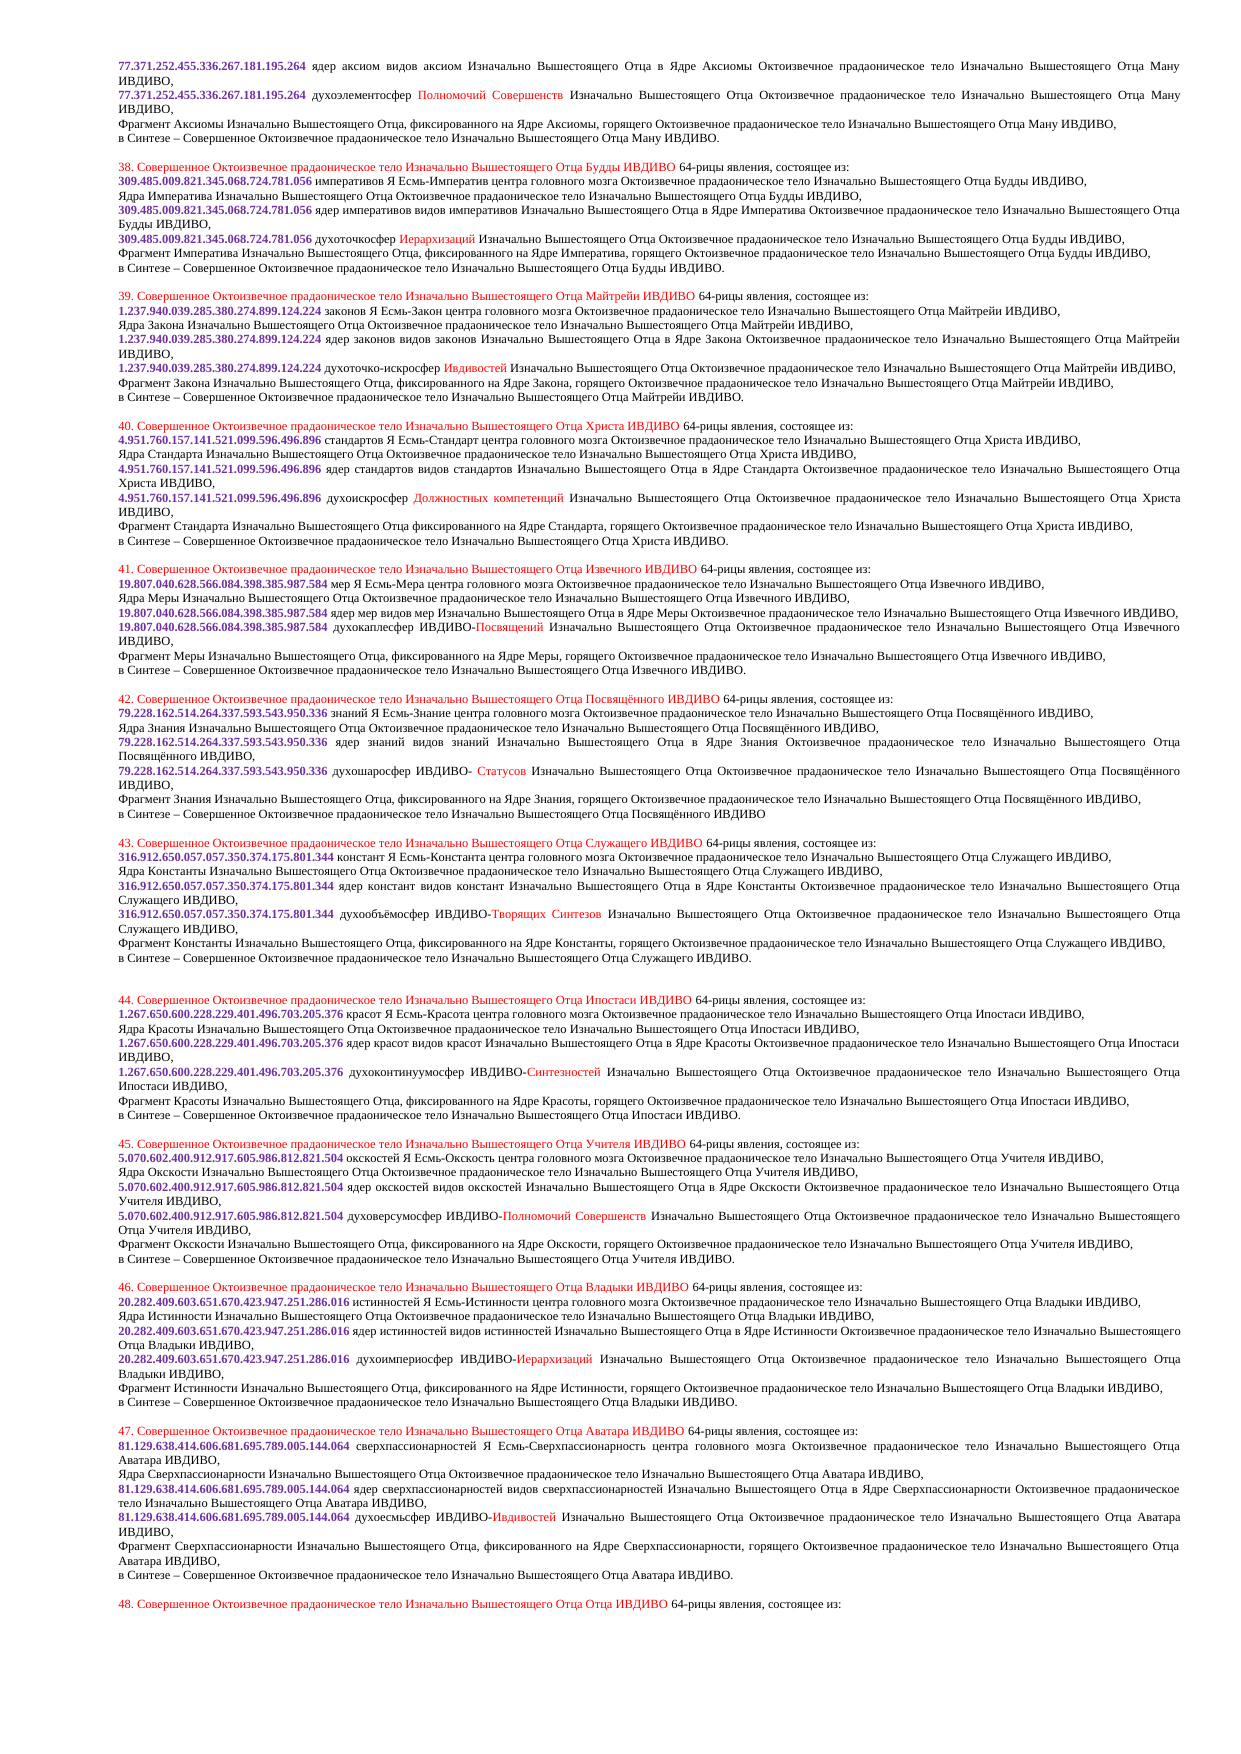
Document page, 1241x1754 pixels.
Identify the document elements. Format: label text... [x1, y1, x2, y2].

text Фрагмент Аксиомы Изначально Вышестоящего Отца, фиксированного на Ядре Аксиомы, горящего Октоизвечное прадаоническое тело Изначально Вышестоящего Отца Ману ИВДИВО, [118, 117, 1181, 131]
text Ядра Стандарта Изначально Вышестоящего Отца Октоизвечное прадаоническое тело Изначально Вышестоящего Отца Христа ИВДИВО, [118, 447, 1181, 462]
text Ядра Истинности Изначально Вышестоящего Отца Октоизвечное прадаоническое тело Изначально Вышестоящего Отца Владыки ИВДИВО, [118, 1309, 1181, 1323]
text Ядра Константы Изначально Вышестоящего Отца Октоизвечное прадаоническое тело Изначально Вышестоящего Отца Служащего ИВДИВО, [118, 864, 1181, 878]
text в Синтезе – Совершенное Октоизвечное прадаоническое тело Изначально Вышестоящего Отца Извечного ИВДИВО. [118, 663, 1181, 677]
text 79.228.162.514.264.337.593.543.950.336 ядер знаний видов знаний Изначально Вышестоящего Отца в Ядре Знания Октоизвечное прадаоническое тело Изначально Вышестоящего Отца Посвящённого ИВДИВО, [118, 735, 1181, 763]
text 1.237.940.039.285.380.274.899.124.224 духоточко-искросфер Ивдивостей Изначально Вышестоящего Отца Октоизвечное прадаоническое тело Изначально Вышестоящего Отца Майтрейи ИВДИВО, [118, 361, 1181, 375]
text в Синтезе – Совершенное Октоизвечное прадаоническое тело Изначально Вышестоящего Отца Майтрейи ИВДИВО. [118, 390, 1181, 404]
text 19.807.040.628.566.084.398.385.987.584 ядер мер видов мер Изначально Вышестоящего Отца в Ядре Меры Октоизвечное прадаоническое тело Изначально Вышестоящего Отца Извечного ИВДИВО, [118, 605, 1181, 620]
text Фрагмент Меры Изначально Вышестоящего Отца, фиксированного на Ядре Меры, горящего Октоизвечное прадаоническое тело Изначально Вышестоящего Отца Извечного ИВДИВО, [118, 648, 1181, 663]
text 309.485.009.821.345.068.724.781.056 ядер императивов видов императивов Изначально Вышестоящего Отца в Ядре Императива Октоизвечное прадаоническое тело Изначально Вышестоящего Отца Будды ИВДИВО, [118, 203, 1181, 232]
text 40. Совершенное Октоизвечное прадаоническое тело Изначально Вышестоящего Отца Христа ИВДИВО 64-рицы явления, состоящее из: [118, 418, 1181, 433]
text 79.228.162.514.264.337.593.543.950.336 знаний Я Есмь-Знание центра головного мозга Октоизвечное прадаоническое тело Изначально Вышестоящего Отца Посвящённого ИВДИВО, [118, 706, 1181, 720]
text 42. Совершенное Октоизвечное прадаоническое тело Изначально Вышестоящего Отца Посвящённого ИВДИВО 64-рицы явления, состоящее из: [118, 692, 1181, 706]
text в Синтезе – Совершенное Октоизвечное прадаоническое тело Изначально Вышестоящего Отца Христа ИВДИВО. [118, 533, 1181, 548]
text 1.267.650.600.228.229.401.496.703.205.376 ядер красот видов красот Изначально Вышестоящего Отца в Ядре Красоты Октоизвечное прадаоническое тело Изначально Вышестоящего Отца Ипостаси ИВДИВО, [118, 1036, 1181, 1064]
text в Синтезе – Совершенное Октоизвечное прадаоническое тело Изначально Вышестоящего Отца Посвящённого ИВДИВО [118, 807, 1181, 821]
text 20.282.409.603.651.670.423.947.251.286.016 духоимпериосфер ИВДИВО-Иерархизаций Изначально Вышестоящего Отца Октоизвечное прадаоническое тело Изначально Вышестоящего Отца Владыки ИВДИВО, [118, 1352, 1181, 1381]
text 5.070.602.400.912.917.605.986.812.821.504 ядер окскостей видов окскостей Изначально Вышестоящего Отца в Ядре Окскости Октоизвечное прадаоническое тело Изначально Вышестоящего Отца Учителя ИВДИВО, [118, 1179, 1181, 1208]
text 5.070.602.400.912.917.605.986.812.821.504 окскостей Я Есмь-Окскость центра головного мозга Октоизвечное прадаоническое тело Изначально Вышестоящего Отца Учителя ИВДИВО, [118, 1151, 1181, 1165]
text в Синтезе – Совершенное Октоизвечное прадаоническое тело Изначально Вышестоящего Отца Владыки ИВДИВО. [118, 1395, 1181, 1409]
text 43. Совершенное Октоизвечное прадаоническое тело Изначально Вышестоящего Отца Служащего ИВДИВО 64-рицы явления, состоящее из: [118, 835, 1181, 850]
text Ядра Окскости Изначально Вышестоящего Отца Октоизвечное прадаоническое тело Изначально Вышестоящего Отца Учителя ИВДИВО, [118, 1165, 1181, 1179]
text 316.912.650.057.057.350.374.175.801.344 духообъёмосфер ИВДИВО-Творящих Синтезов Изначально Вышестоящего Отца Октоизвечное прадаоническое тело Изначально Вышестоящего Отца Служащего ИВДИВО, [118, 907, 1181, 936]
text 77.371.252.455.336.267.181.195.264 духоэлементосфер Полномочий Совершенств Изначально Вышестоящего Отца Октоизвечное прадаоническое тело Изначально Вышестоящего Отца Ману ИВДИВО, [118, 88, 1181, 117]
text 48. Совершенное Октоизвечное прадаоническое тело Изначально Вышестоящего Отца Отца ИВДИВО 64-рицы явления, состоящее из: [118, 1596, 1181, 1611]
text Фрагмент Знания Изначально Вышестоящего Отца, фиксированного на Ядре Знания, горящего Октоизвечное прадаоническое тело Изначально Вышестоящего Отца Посвящённого ИВДИВО, [118, 792, 1181, 807]
text 45. Совершенное Октоизвечное прадаоническое тело Изначально Вышестоящего Отца Учителя ИВДИВО 64-рицы явления, состоящее из: [118, 1136, 1181, 1151]
text 4.951.760.157.141.521.099.596.496.896 духоискросфер Должностных компетенций Изначально Вышестоящего Отца Октоизвечное прадаоническое тело Изначально Вышестоящего Отца Христа ИВДИВО, [118, 490, 1181, 519]
text 77.371.252.455.336.267.181.195.264 ядер аксиом видов аксиом Изначально Вышестоящего Отца в Ядре Аксиомы Октоизвечное прадаоническое тело Изначально Вышестоящего Отца Ману ИВДИВО, [118, 59, 1181, 88]
text 1.237.940.039.285.380.274.899.124.224 ядер законов видов законов Изначально Вышестоящего Отца в Ядре Закона Октоизвечное прадаоническое тело Изначально Вышестоящего Отца Майтрейи ИВДИВО, [118, 332, 1181, 361]
text 47. Совершенное Октоизвечное прадаоническое тело Изначально Вышестоящего Отца Аватара ИВДИВО 64-рицы явления, состоящее из: [118, 1424, 1181, 1438]
text в Синтезе – Совершенное Октоизвечное прадаоническое тело Изначально Вышестоящего Отца Служащего ИВДИВО. [118, 950, 1181, 965]
text 4.951.760.157.141.521.099.596.496.896 стандартов Я Есмь-Стандарт центра головного мозга Октоизвечное прадаоническое тело Изначально Вышестоящего Отца Христа ИВДИВО, [118, 433, 1181, 447]
text 5.070.602.400.912.917.605.986.812.821.504 духоверсумосфер ИВДИВО-Полномочий Совершенств Изначально Вышестоящего Отца Октоизвечное прадаоническое тело Изначально Вышестоящего Отца Учителя ИВДИВО, [118, 1208, 1181, 1237]
text 309.485.009.821.345.068.724.781.056 императивов Я Есмь-Императив центра головного мозга Октоизвечное прадаоническое тело Изначально Вышестоящего Отца Будды ИВДИВО, [118, 174, 1181, 188]
text Фрагмент Константы Изначально Вышестоящего Отца, фиксированного на Ядре Константы, горящего Октоизвечное прадаоническое тело Изначально Вышестоящего Отца Служащего ИВДИВО, [118, 936, 1181, 950]
text Ядра Закона Изначально Вышестоящего Отца Октоизвечное прадаоническое тело Изначально Вышестоящего Отца Майтрейи ИВДИВО, [118, 318, 1181, 332]
text 41. Совершенное Октоизвечное прадаоническое тело Изначально Вышестоящего Отца Извечного ИВДИВО 64-рицы явления, состоящее из: [118, 562, 1181, 577]
text 20.282.409.603.651.670.423.947.251.286.016 истинностей Я Есмь-Истинности центра головного мозга Октоизвечное прадаоническое тело Изначально Вышестоящего Отца Владыки ИВДИВО, [118, 1294, 1181, 1309]
text Фрагмент Истинности Изначально Вышестоящего Отца, фиксированного на Ядре Истинности, горящего Октоизвечное прадаоническое тело Изначально Вышестоящего Отца Владыки ИВДИВО, [118, 1381, 1181, 1395]
text 20.282.409.603.651.670.423.947.251.286.016 ядер истинностей видов истинностей Изначально Вышестоящего Отца в Ядре Истинности Октоизвечное прадаоническое тело Изначально Вышестоящего Отца Владыки ИВДИВО, [118, 1323, 1181, 1352]
text 81.129.638.414.606.681.695.789.005.144.064 духоесмьсфер ИВДИВО-Ивдивостей Изначально Вышестоящего Отца Октоизвечное прадаоническое тело Изначально Вышестоящего Отца Аватара ИВДИВО, [118, 1510, 1181, 1539]
text 4.951.760.157.141.521.099.596.496.896 ядер стандартов видов стандартов Изначально Вышестоящего Отца в Ядре Стандарта Октоизвечное прадаоническое тело Изначально Вышестоящего Отца Христа ИВДИВО, [118, 462, 1181, 490]
text 81.129.638.414.606.681.695.789.005.144.064 ядер сверхпассионарностей видов сверхпассионарностей Изначально Вышестоящего Отца в Ядре Сверхпассионарности Октоизвечное прадаоническое тело Изначально Вышестоящего Отца Аватара ИВДИВО, [118, 1481, 1181, 1510]
text 316.912.650.057.057.350.374.175.801.344 ядер констант видов констант Изначально Вышестоящего Отца в Ядре Константы Октоизвечное прадаоническое тело Изначально Вышестоящего Отца Служащего ИВДИВО, [118, 878, 1181, 907]
text 316.912.650.057.057.350.374.175.801.344 констант Я Есмь-Константа центра головного мозга Октоизвечное прадаоническое тело Изначально Вышестоящего Отца Служащего ИВДИВО, [118, 850, 1181, 864]
text Ядра Императива Изначально Вышестоящего Отца Октоизвечное прадаоническое тело Изначально Вышестоящего Отца Будды ИВДИВО, [118, 188, 1181, 203]
text в Синтезе – Совершенное Октоизвечное прадаоническое тело Изначально Вышестоящего Отца Учителя ИВДИВО. [118, 1251, 1181, 1266]
text 1.267.650.600.228.229.401.496.703.205.376 красот Я Есмь-Красота центра головного мозга Октоизвечное прадаоническое тело Изначально Вышестоящего Отца Ипостаси ИВДИВО, [118, 1007, 1181, 1021]
text Фрагмент Окскости Изначально Вышестоящего Отца, фиксированного на Ядре Окскости, горящего Октоизвечное прадаоническое тело Изначально Вышестоящего Отца Учителя ИВДИВО, [118, 1237, 1181, 1251]
text 309.485.009.821.345.068.724.781.056 духоточкосфер Иерархизаций Изначально Вышестоящего Отца Октоизвечное прадаоническое тело Изначально Вышестоящего Отца Будды ИВДИВО, [118, 232, 1181, 246]
text 44. Совершенное Октоизвечное прадаоническое тело Изначально Вышестоящего Отца Ипостаси ИВДИВО 64-рицы явления, состоящее из: [118, 993, 1181, 1007]
text 81.129.638.414.606.681.695.789.005.144.064 сверхпассионарностей Я Есмь-Сверхпассионарность центра головного мозга Октоизвечное прадаоническое тело Изначально Вышестоящего Отца Аватара ИВДИВО, [118, 1438, 1181, 1467]
text Фрагмент Стандарта Изначально Вышестоящего Отца фиксированного на Ядре Стандарта, горящего Октоизвечное прадаоническое тело Изначально Вышестоящего Отца Христа ИВДИВО, [118, 519, 1181, 533]
text 39. Совершенное Октоизвечное прадаоническое тело Изначально Вышестоящего Отца Майтрейи ИВДИВО 64-рицы явления, состоящее из: [118, 289, 1181, 303]
text 46. Совершенное Октоизвечное прадаоническое тело Изначально Вышестоящего Отца Владыки ИВДИВО 64-рицы явления, состоящее из: [118, 1280, 1181, 1294]
text Фрагмент Красоты Изначально Вышестоящего Отца, фиксированного на Ядре Красоты, горящего Октоизвечное прадаоническое тело Изначально Вышестоящего Отца Ипостаси ИВДИВО, [118, 1093, 1181, 1108]
text 19.807.040.628.566.084.398.385.987.584 духокаплесфер ИВДИВО-Посвящений Изначально Вышестоящего Отца Октоизвечное прадаоническое тело Изначально Вышестоящего Отца Извечного ИВДИВО, [118, 620, 1181, 648]
text 1.237.940.039.285.380.274.899.124.224 законов Я Есмь-Закон центра головного мозга Октоизвечное прадаоническое тело Изначально Вышестоящего Отца Майтрейи ИВДИВО, [118, 303, 1181, 318]
text в Синтезе – Совершенное Октоизвечное прадаоническое тело Изначально Вышестоящего Отца Аватара ИВДИВО. [118, 1568, 1181, 1582]
text Фрагмент Закона Изначально Вышестоящего Отца, фиксированного на Ядре Закона, горящего Октоизвечное прадаоническое тело Изначально Вышестоящего Отца Майтрейи ИВДИВО, [118, 375, 1181, 390]
text Ядра Сверхпассионарности Изначально Вышестоящего Отца Октоизвечное прадаоническое тело Изначально Вышестоящего Отца Аватара ИВДИВО, [118, 1467, 1181, 1481]
text Ядра Меры Изначально Вышестоящего Отца Октоизвечное прадаоническое тело Изначально Вышестоящего Отца Извечного ИВДИВО, [118, 591, 1181, 605]
text 19.807.040.628.566.084.398.385.987.584 мер Я Есмь-Мера центра головного мозга Октоизвечное прадаоническое тело Изначально Вышестоящего Отца Извечного ИВДИВО, [118, 577, 1181, 591]
text Фрагмент Сверхпассионарности Изначально Вышестоящего Отца, фиксированного на Ядре Сверхпассионарности, горящего Октоизвечное прадаоническое тело Изначально Вышестоящего Отца Аватара ИВДИВО, [118, 1539, 1181, 1568]
text Фрагмент Императива Изначально Вышестоящего Отца, фиксированного на Ядре Императива, горящего Октоизвечное прадаоническое тело Изначально Вышестоящего Отца Будды ИВДИВО, [118, 246, 1181, 260]
text в Синтезе – Совершенное Октоизвечное прадаоническое тело Изначально Вышестоящего Отца Будды ИВДИВО. [118, 260, 1181, 275]
text 38. Совершенное Октоизвечное прадаоническое тело Изначально Вышестоящего Отца Будды ИВДИВО 64-рицы явления, состоящее из: [118, 160, 1181, 174]
text 79.228.162.514.264.337.593.543.950.336 духошаросфер ИВДИВО- Статусов Изначально Вышестоящего Отца Октоизвечное прадаоническое тело Изначально Вышестоящего Отца Посвящённого ИВДИВО, [118, 763, 1181, 792]
text в Синтезе – Совершенное Октоизвечное прадаоническое тело Изначально Вышестоящего Отца Ману ИВДИВО. [118, 131, 1181, 145]
text Ядра Красоты Изначально Вышестоящего Отца Октоизвечное прадаоническое тело Изначально Вышестоящего Отца Ипостаси ИВДИВО, [118, 1021, 1181, 1036]
text 1.267.650.600.228.229.401.496.703.205.376 духоконтинуумосфер ИВДИВО-Синтезностей Изначально Вышестоящего Отца Октоизвечное прадаоническое тело Изначально Вышестоящего Отца Ипостаси ИВДИВО, [118, 1064, 1181, 1093]
text в Синтезе – Совершенное Октоизвечное прадаоническое тело Изначально Вышестоящего Отца Ипостаси ИВДИВО. [118, 1108, 1181, 1122]
text Ядра Знания Изначально Вышестоящего Отца Октоизвечное прадаоническое тело Изначально Вышестоящего Отца Посвящённого ИВДИВО, [118, 720, 1181, 735]
